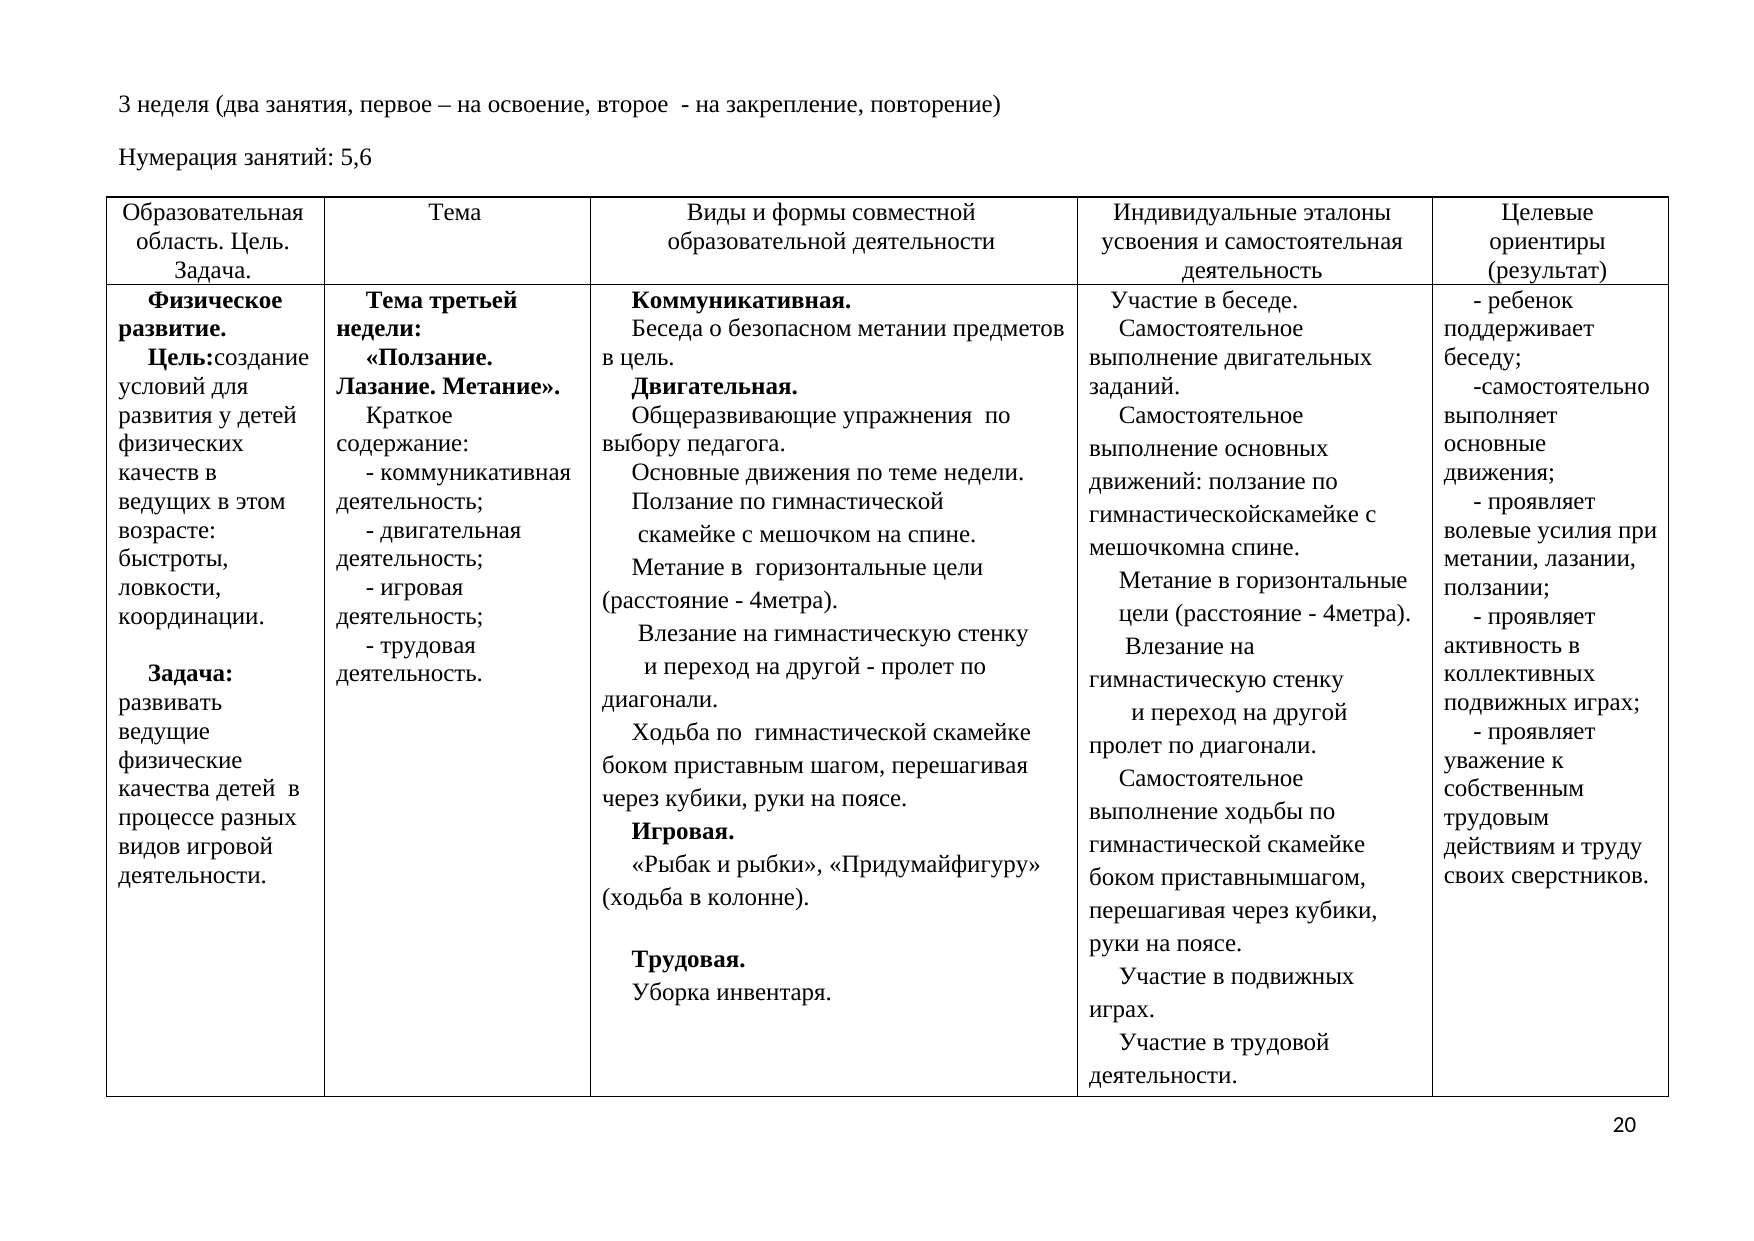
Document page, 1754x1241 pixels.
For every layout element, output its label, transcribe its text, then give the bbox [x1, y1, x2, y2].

text Нумерация занятий: 5,6 [118, 142, 1630, 171]
table_cell Коммуникативная. Беседа о безопасном метании предметов в цель. Двигательная. Общеразвивающие упражнения по выбору педагога. Основные движения по теме недели. Ползание по гимнастической скамейке с мешочком на спине. Метание в горизонтальные цели (расстояние - 4метра). Влезание на гимнастическую стенку и переход на другой - пролет по диагонали. Ходьба по гимнастической скамейке боком приставным шагом, перешагивая через кубики, руки на поясе. Игровая. «Рыбак и рыбки», «Придумайфигуру» (ходьба в колонне). Трудовая. Уборка инвентаря. [591, 285, 1077, 1096]
table_cell Тема третьей недели: «Ползание. Лазание. Метание». Краткое содержание: - коммуникативная деятельность; - двигательная деятельность; - игровая деятельность; - трудовая деятельность. [325, 285, 590, 1096]
table_header Тема [325, 198, 590, 284]
table_cell - ребенок поддерживает беседу; -самостоятельно выполняет основные движения; - проявляет волевые усилия при метании, лазании, ползании; - проявляет активность в коллективных подвижных играх; - проявляет уважение к собственным трудовым действиям и труду своих сверстников. [1433, 285, 1668, 1096]
text 3 неделя (два занятия, первое – на освоение, второе - на закрепление, повторение) [118, 89, 1630, 117]
table_header Целевые ориентиры (результат) [1433, 198, 1668, 284]
table_cell Физическое развитие. Цель:создание условий для развития у детей физических качеств в ведущих в этом возрасте: быстроты, ловкости, координации. Задача: развивать ведущие физические качества детей в процессе разных видов игровой деятельности. [107, 285, 324, 1096]
table_header Образовательная область. Цель. Задача. [107, 198, 324, 284]
table_header Виды и формы совместной образовательной деятельности [591, 198, 1077, 284]
table_cell Участие в беседе. Самостоятельное выполнение двигательных заданий. Самостоятельное выполнение основных движений: ползание по гимнастическойскамейке с мешочкомна спине. Метание в горизонтальные цели (расстояние - 4метра). Влезание на гимнастическую стенку и переход на другой пролет по диагонали. Самостоятельное выполнение ходьбы по гимнастической скамейке боком приставнымшагом, перешагивая через кубики, руки на поясе. Участие в подвижных играх. Участие в трудовой деятельности. [1078, 285, 1432, 1096]
table_header Индивидуальные эталоны усвоения и самостоятельная деятельность [1078, 198, 1432, 284]
